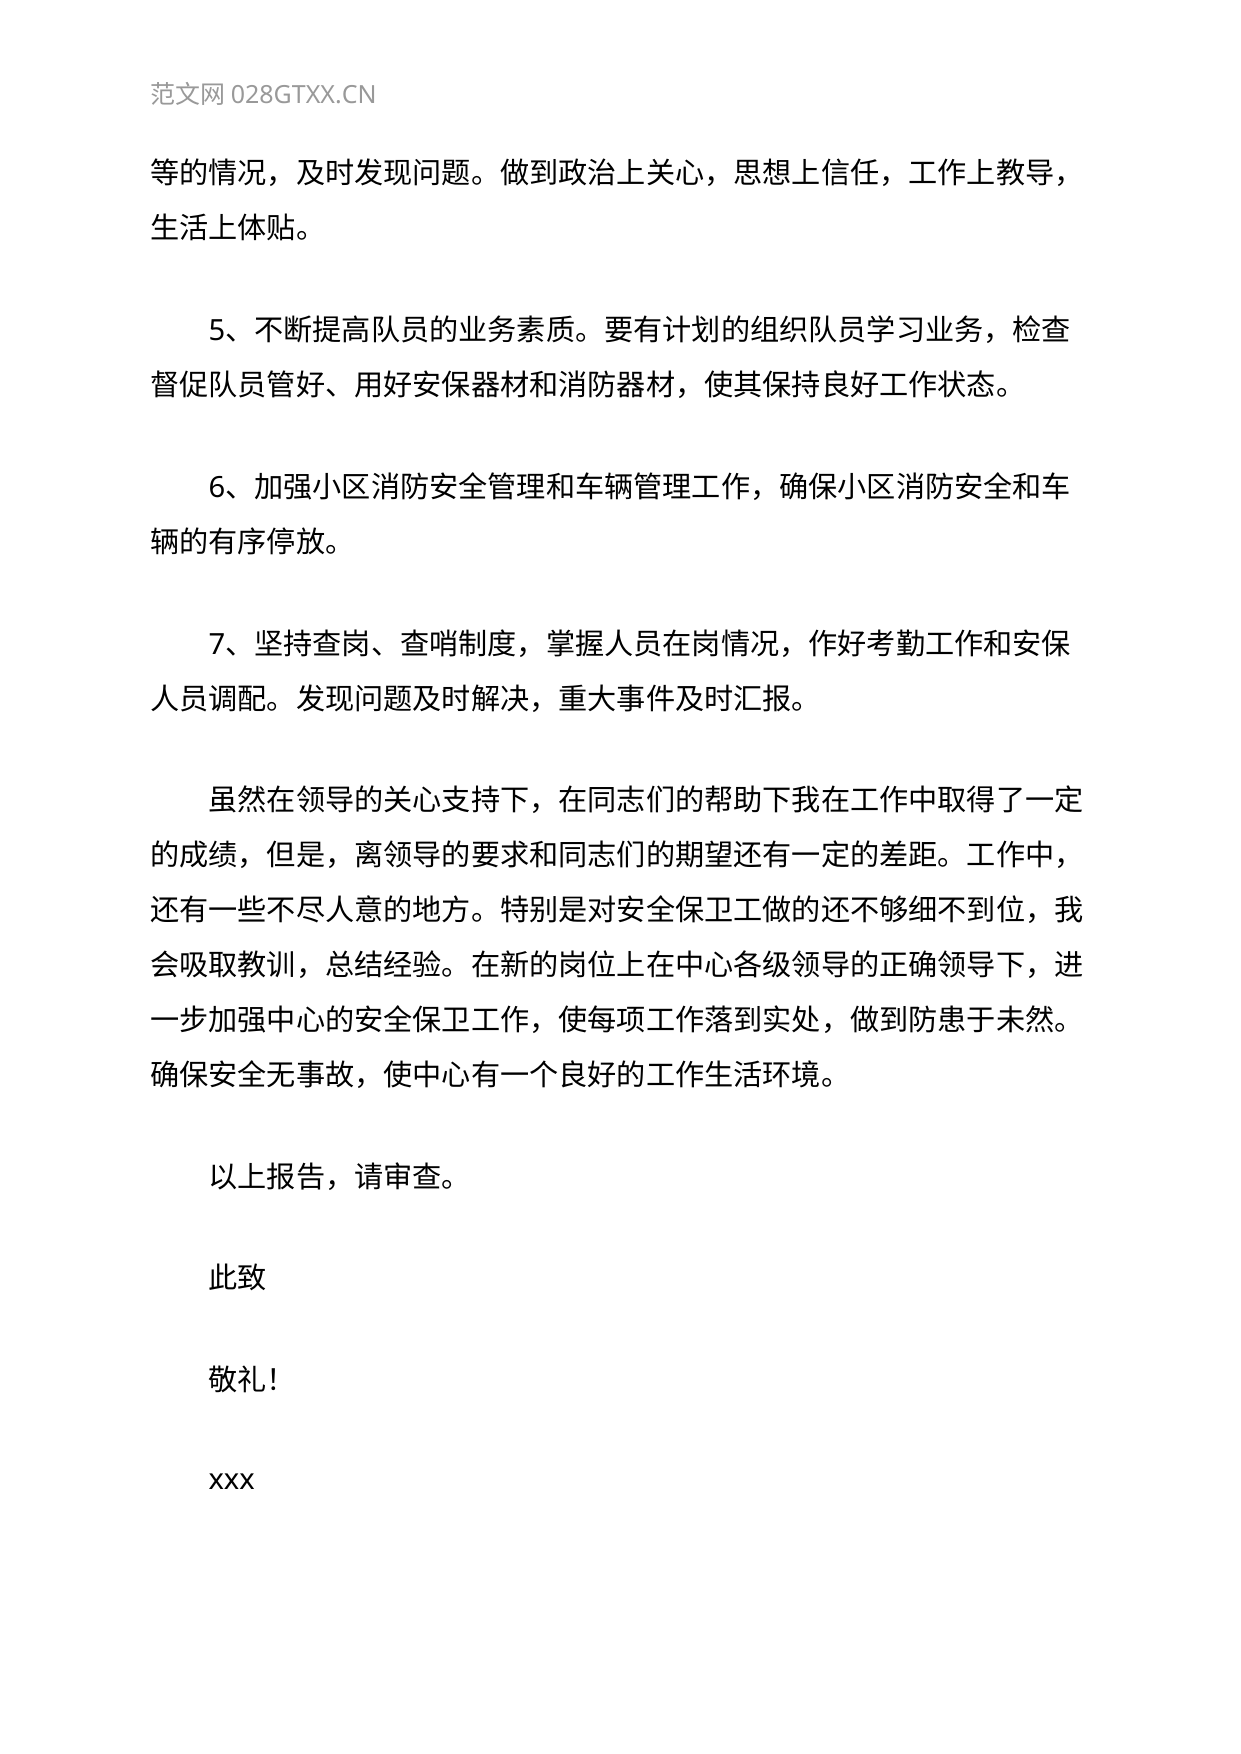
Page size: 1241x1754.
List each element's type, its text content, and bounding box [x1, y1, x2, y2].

text xxx [150, 1458, 1090, 1498]
text 6、加强小区消防安全管理和车辆管理工作，确保小区消防安全和车辆的有序停放。 [150, 463, 1090, 561]
text 虽然在领导的关心支持下，在同志们的帮助下我在工作中取得了一定的成绩，但是，离领导的要求和同志们的期望还有一定的差距。工作中，还有一些不尽人意的地方。特别是对安全保卫工做的还不够细不到位，我会吸取教训，总结经验。在新的岗位上在中心各级领导的正确领导下，进一步加强中心的安全保卫工作，使每项工作落到实处，做到防患于未然。确保安全无事故，使中心有一个良好的工作生活环境。 [150, 777, 1090, 1094]
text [150, 150, 1090, 247]
text 此致 [150, 1255, 1090, 1297]
text 以上报告，请审查。 [150, 1153, 1090, 1196]
text 敬礼！ [150, 1357, 1090, 1399]
text 5、不断提高队员的业务素质。要有计划的组织队员学习业务，检查督促队员管好、用好安保器材和消防器材，使其保持良好工作状态。 [150, 307, 1090, 404]
text 7、坚持查岗、查哨制度，掌握人员在岗情况，作好考勤工作和安保人员调配。发现问题及时解决，重大事件及时汇报。 [150, 620, 1090, 717]
